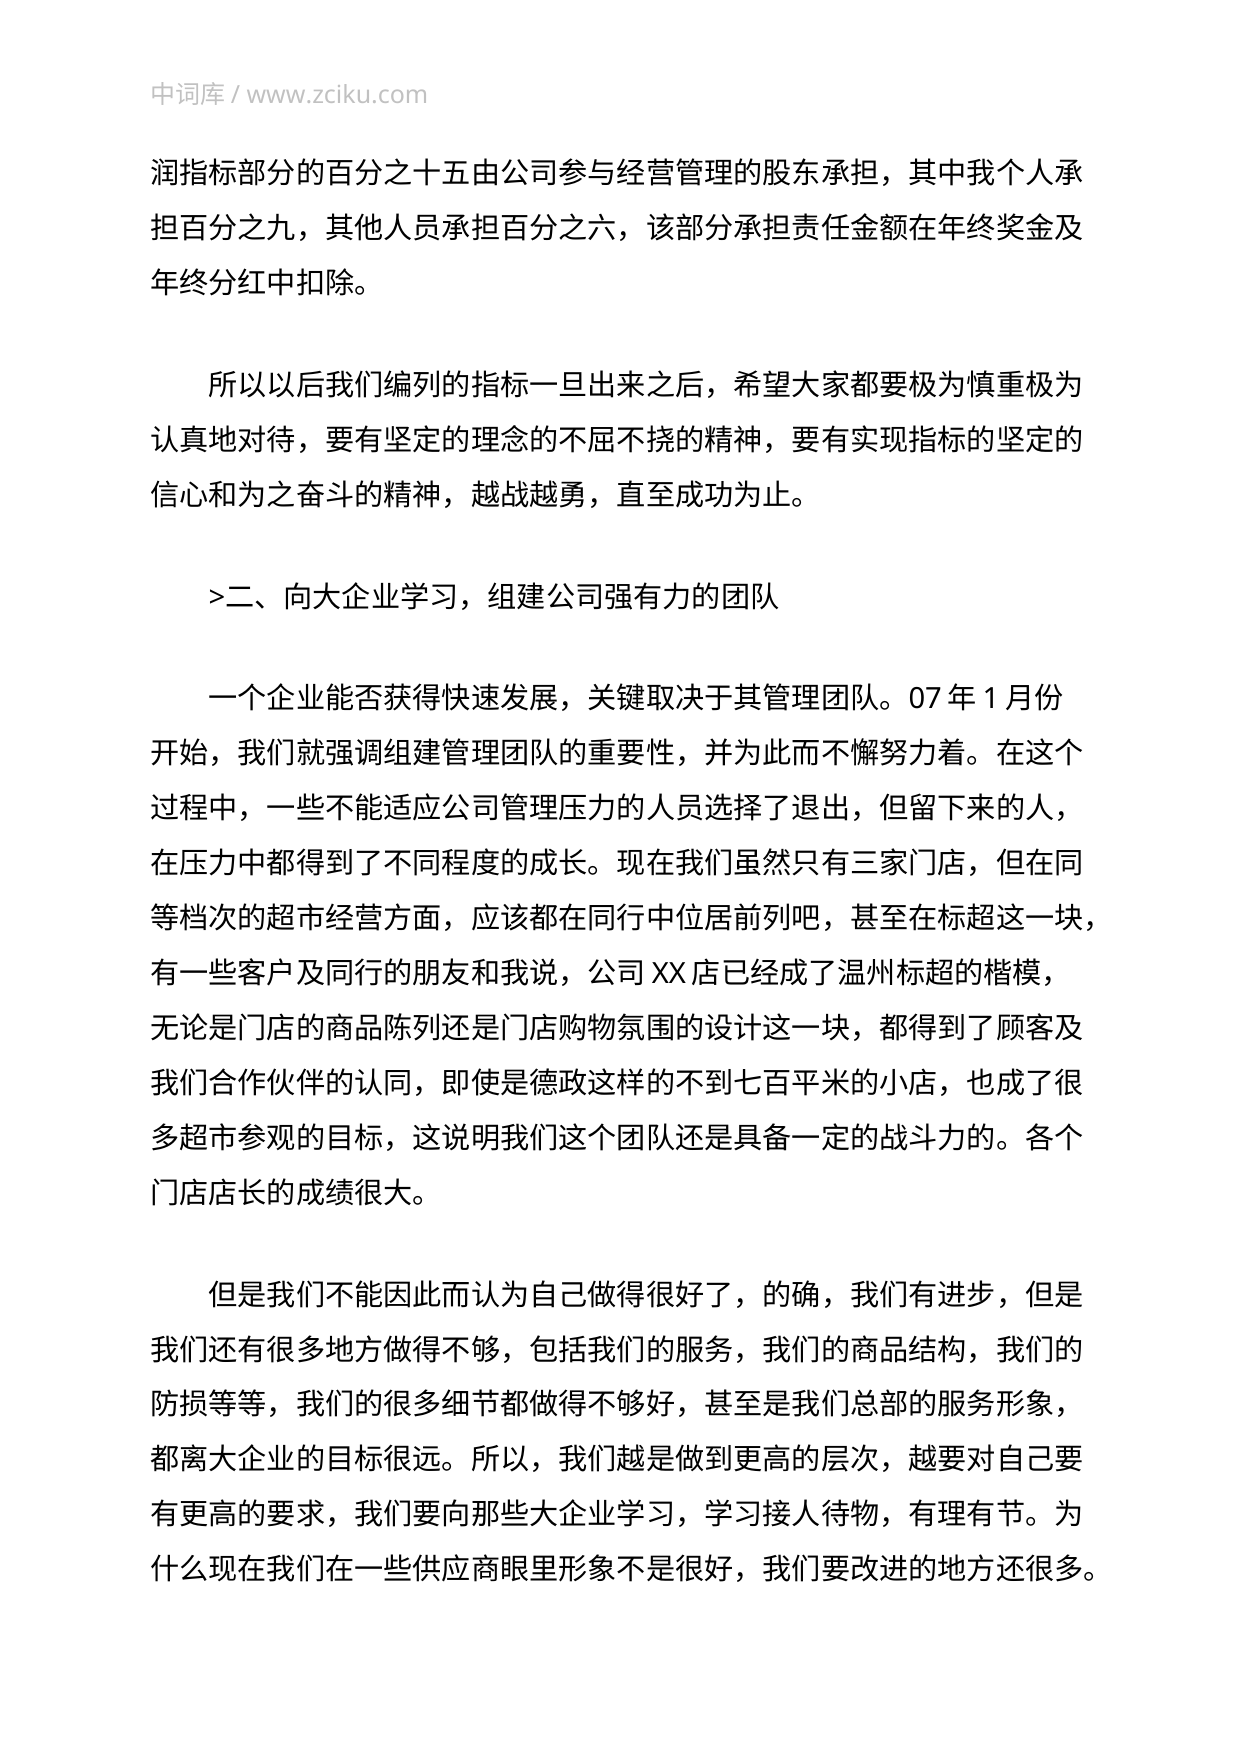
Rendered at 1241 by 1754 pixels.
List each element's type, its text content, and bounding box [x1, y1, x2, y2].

text 所以以后我们编列的指标一旦出来之后，希望大家都要极为慎重极为认真地对待，要有坚定的理念的不屈不挠的精神，要有实现指标的坚定的信心和为之奋斗的精神，越战越勇，直至成功为止。 [150, 362, 1090, 514]
text 但是我们不能因此而认为自己做得很好了，的确，我们有进步，但是我们还有很多地方做得不够，包括我们的服务，我们的商品结构，我们的防损等等，我们的很多细节都做得不够好，甚至是我们总部的服务形象，都离大企业的目标很远。所以，我们越是做到更高的层次，越要对自己要有更高的要求，我们要向那些大企业学习，学习接人待物，有理有节。为什么现在我们在一些供应商眼里形象不是很好，我们要改进的地方还很多。 [150, 1271, 1090, 1588]
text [150, 150, 1090, 302]
text 一个企业能否获得快速发展，关键取决于其管理团队。07年1月份开始，我们就强调组建管理团队的重要性，并为此而不懈努力着。在这个过程中，一些不能适应公司管理压力的人员选择了退出，但留下来的人，在压力中都得到了不同程度的成长。现在我们虽然只有三家门店，但在同等档次的超市经营方面，应该都在同行中位居前列吧，甚至在标超这一块，有一些客户及同行的朋友和我说，公司XX店已经成了温州标超的楷模，无论是门店的商品陈列还是门店购物氛围的设计这一块，都得到了顾客及我们合作伙伴的认同，即使是德政这样的不到七百平米的小店，也成了很多超市参观的目标，这说明我们这个团队还是具备一定的战斗力的。各个门店店长的成绩很大。 [150, 675, 1090, 1212]
text >二、向大企业学习，组建公司强有力的团队 [150, 573, 1090, 616]
